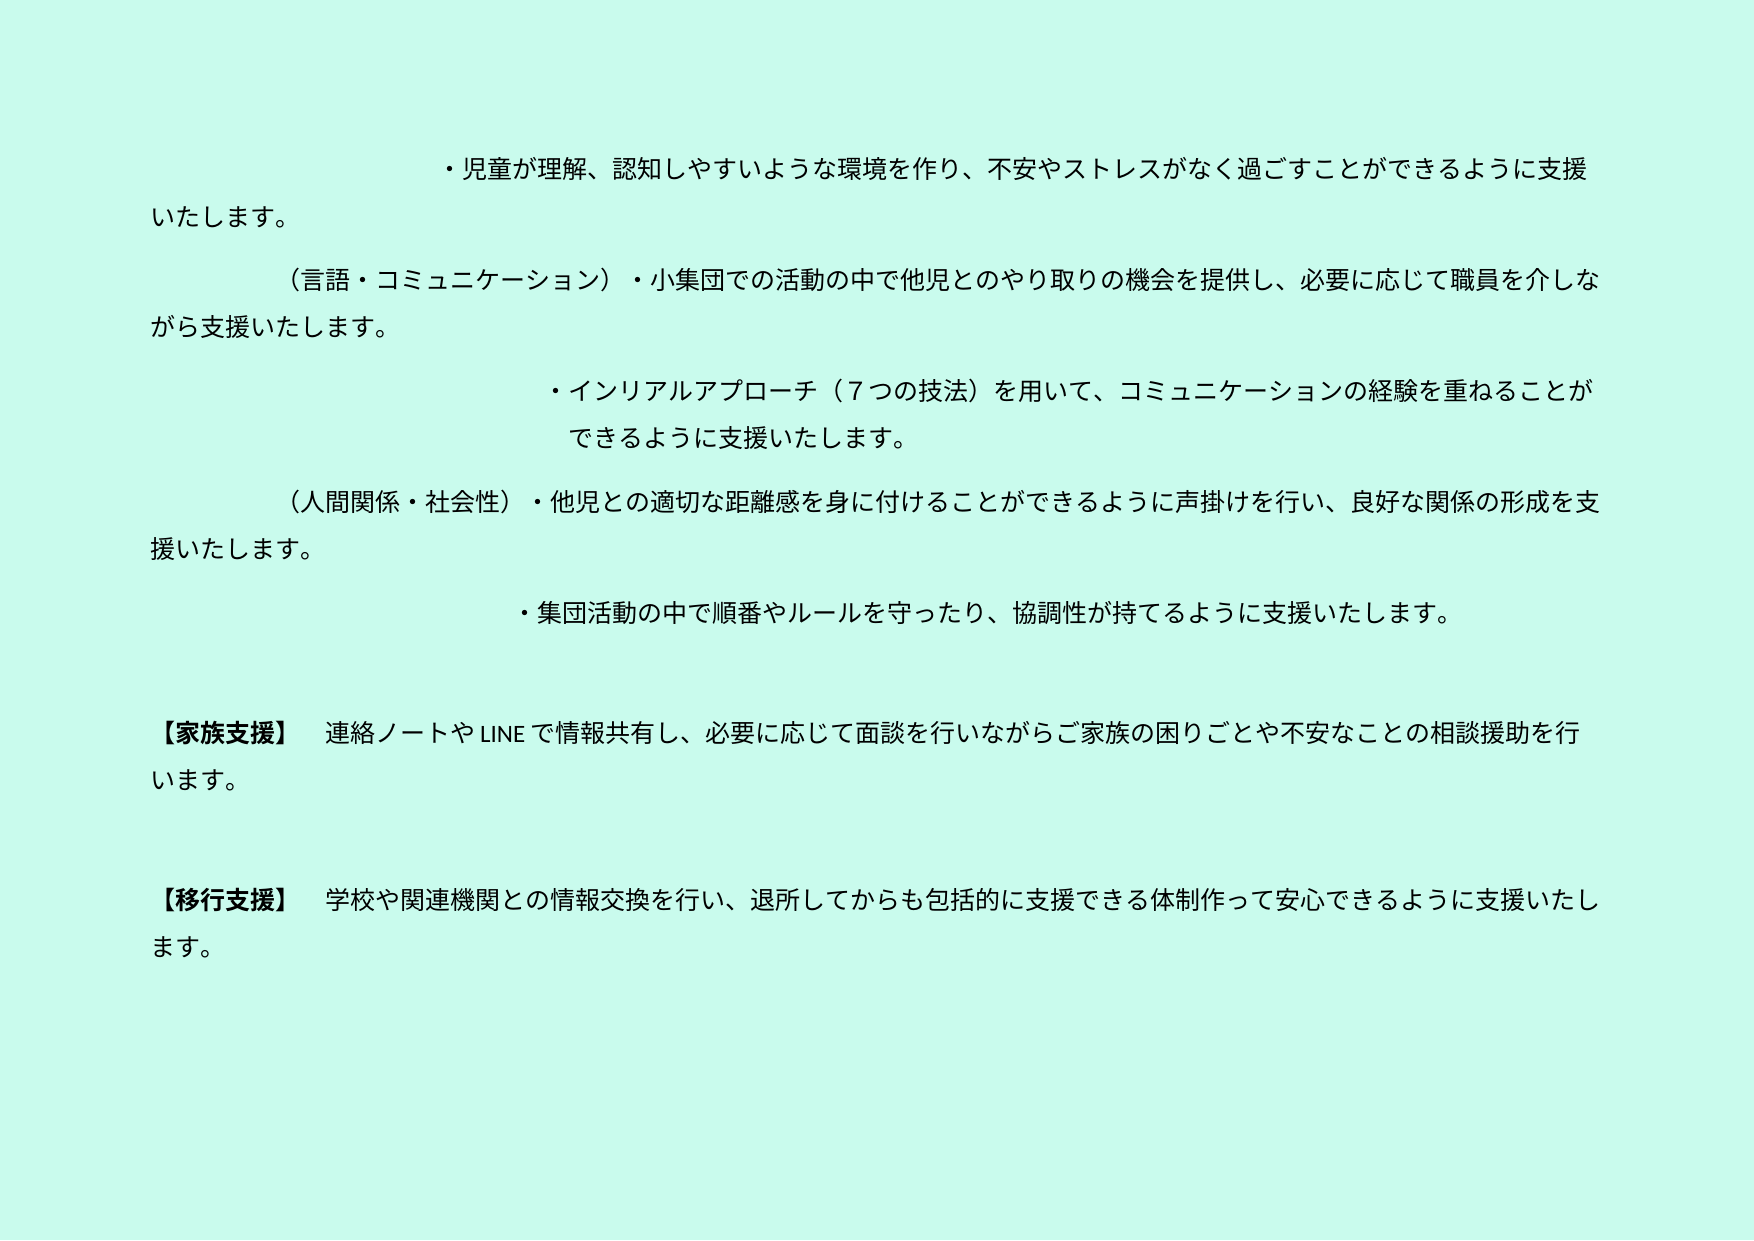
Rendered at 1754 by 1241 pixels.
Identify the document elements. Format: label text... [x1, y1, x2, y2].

text ・集団活動の中で順番やルールを守ったり、協調性が持てるように支援いたします。 [150, 593, 1604, 629]
text ・児童が理解、認知しやすいような環境を作り、不安やストレスがなく過ごすことができるように支援いたします。 [150, 150, 1604, 233]
text 【家族支援】 連絡ノートやLINEで情報共有し、必要に応じて面談を行いながらご家族の困りごとや不安なことの相談援助を行います。 [150, 713, 1604, 797]
text （言語・コミュニケーション）・小集団での活動の中で他児とのやり取りの機会を提供し、必要に応じて職員を介しながら支援いたします。 [150, 261, 1604, 344]
text （人間関係・社会性）・他児との適切な距離感を身に付けることができるように声掛けを行い、良好な関係の形成を支援いたします。 [150, 482, 1604, 566]
text 【移行支援】 学校や関連機関との情報交換を行い、退所してからも包括的に支援できる体制作って安心できるように支援いたします。 [150, 880, 1604, 964]
text ・インリアルアプローチ（７つの技法）を用いて、コミュニケーションの経験を重ねることができるように支援いたします。 [544, 372, 1604, 455]
